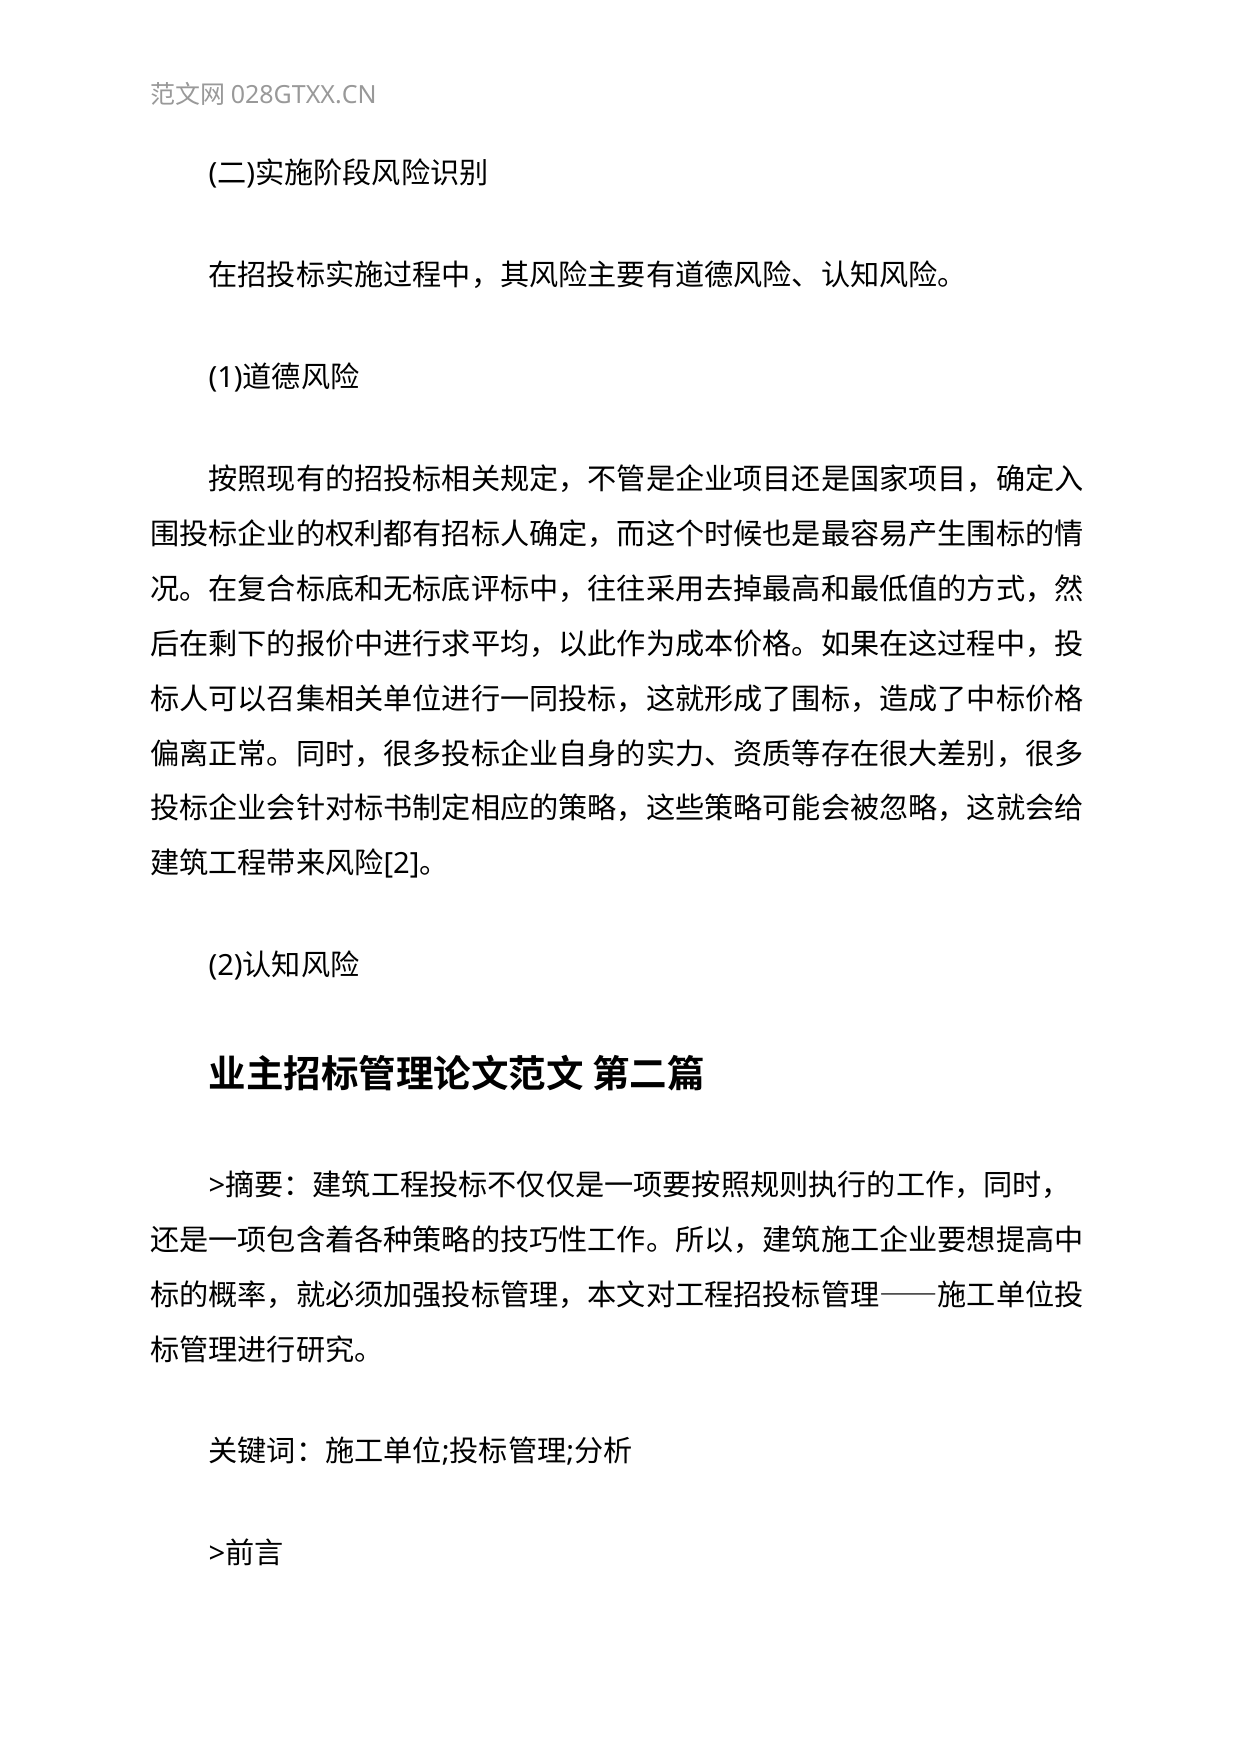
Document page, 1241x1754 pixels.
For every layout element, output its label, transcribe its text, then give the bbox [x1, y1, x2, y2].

text (二)实施阶段风险识别 [150, 150, 1090, 192]
text 在招投标实施过程中，其风险主要有道德风险、认知风险。 [150, 252, 1090, 294]
text 业主招标管理论文范文 第二篇 [150, 1044, 1090, 1098]
text 关键词：施工单位;投标管理;分析 [150, 1428, 1090, 1470]
text 按照现有的招投标相关规定，不管是企业项目还是国家项目，确定入围投标企业的权利都有招标人确定，而这个时候也是最容易产生围标的情况。在复合标底和无标底评标中，往往采用去掉最高和最低值的方式，然后在剩下的报价中进行求平均，以此作为成本价格。如果在这过程中，投标人可以召集相关单位进行一同投标，这就形成了围标，造成了中标价格偏离正常。同时，很多投标企业自身的实力、资质等存在很大差别，很多投标企业会针对标书制定相应的策略，这些策略可能会被忽略，这就会给建筑工程带来风险[2]。 [150, 456, 1090, 882]
text >前言 [150, 1530, 1090, 1572]
text (1)道德风险 [150, 354, 1090, 396]
text >摘要：建筑工程投标不仅仅是一项要按照规则执行的工作，同时，还是一项包含着各种策略的技巧性工作。所以，建筑施工企业要想提高中标的概率，就必须加强投标管理，本文对工程招投标管理――施工单位投标管理进行研究。 [150, 1161, 1090, 1368]
text (2)认知风险 [150, 942, 1090, 984]
